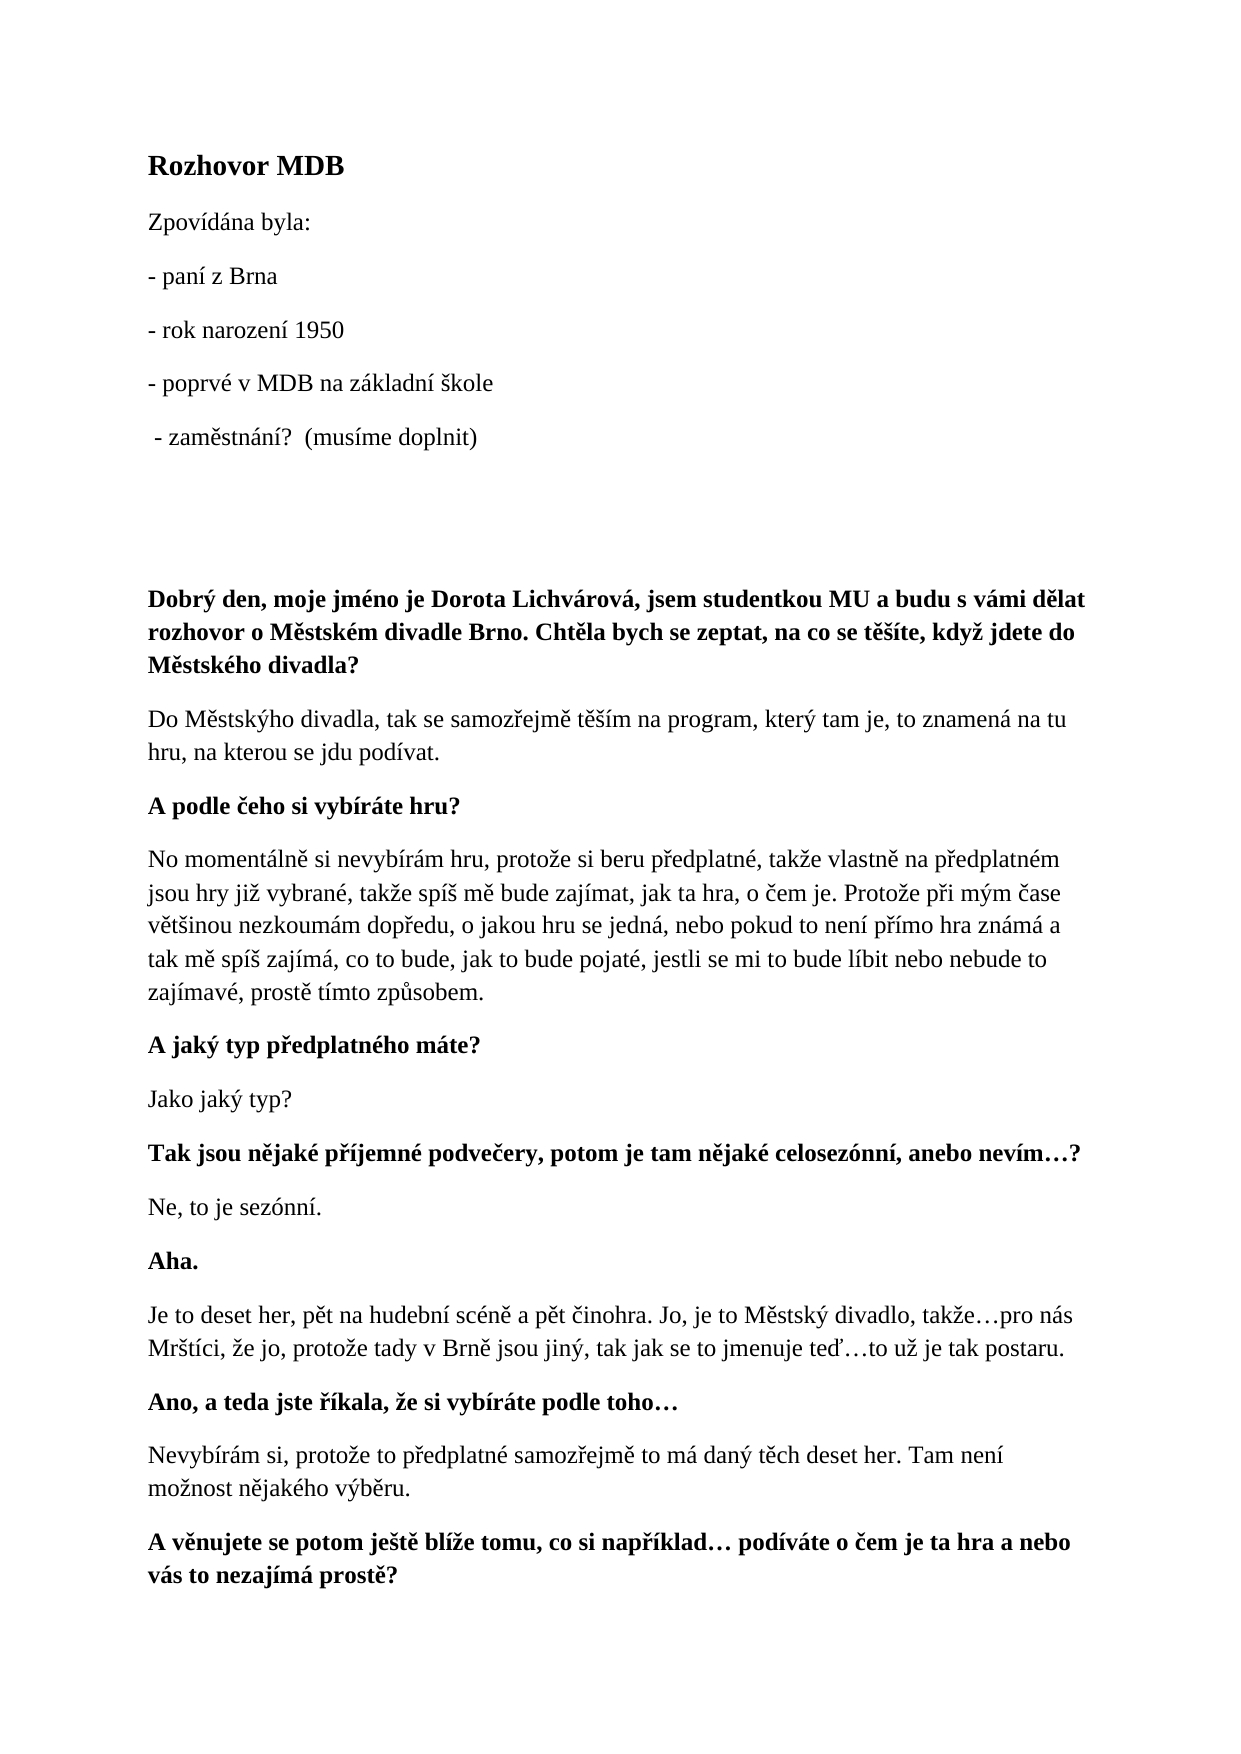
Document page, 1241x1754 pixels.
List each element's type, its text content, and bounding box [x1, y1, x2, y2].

text Rozhovor MDB [148, 148, 1093, 181]
text Do Městskýho divadla, tak se samozřejmě těším na program, který tam je, to znamená na tu hru, na kterou se jdu podívat. [148, 704, 1093, 766]
text Tak jsou nějaké příjemné podvečery, potom je tam nějaké celosezónní, anebo nevím…? [148, 1138, 1093, 1167]
text Jako jaký typ? [148, 1084, 1093, 1113]
text - rok narození 1950 [148, 315, 1093, 343]
text No momentálně si nevybírám hru, protože si beru předplatné, takže vlastně na předplatném jsou hry již vybrané, takže spíš mě bude zajímat, jak ta hra, o čem je. Protože při mým čase většinou nezkoumám dopředu, o jakou hru se jedná, nebo pokud to není přímo hra známá a tak mě spíš zajímá, co to bude, jak to bude pojaté, jestli se mi to bude líbit nebo nebude to zajímavé, prostě tímto způsobem. [148, 844, 1093, 1005]
text A podle čeho si vybíráte hru? [148, 791, 1093, 819]
text Dobrý den, moje jméno je Dorota Lichvárová, jsem studentkou MU a budu s vámi dělat rozhovor o Městském divadle Brno. Chtěla bych se zeptat, na co se těšíte, když jdete do Městského divadla? [148, 584, 1093, 679]
text Nevybírám si, protože to předplatné samozřejmě to má daný těch deset her. Tam není možnost nějakého výběru. [148, 1441, 1093, 1502]
text A věnujete se potom ještě blíže tomu, co si například… podíváte o čem je ta hra a nebo vás to nezajímá prostě? [148, 1527, 1093, 1589]
text Ne, to je sezónní. [148, 1192, 1093, 1221]
text Ano, a teda jste říkala, že si vybíráte podle toho… [148, 1387, 1093, 1415]
text A jaký typ předplatného máte? [148, 1031, 1093, 1059]
text - zaměstnání? (musíme doplnit) [148, 422, 1093, 451]
text Aha. [148, 1246, 1093, 1275]
text Zpovídána byla: [148, 207, 1093, 236]
text - poprvé v MDB na základní škole [148, 368, 1093, 397]
text Je to deset her, pět na hudební scéně a pět činohra. Jo, je to Městský divadlo, takže…pro nás Mrštíci, že jo, protože tady v Brně jsou jiný, tak jak se to jmenuje teď…to už je tak postaru. [148, 1300, 1093, 1362]
text - paní z Brna [148, 261, 1093, 289]
